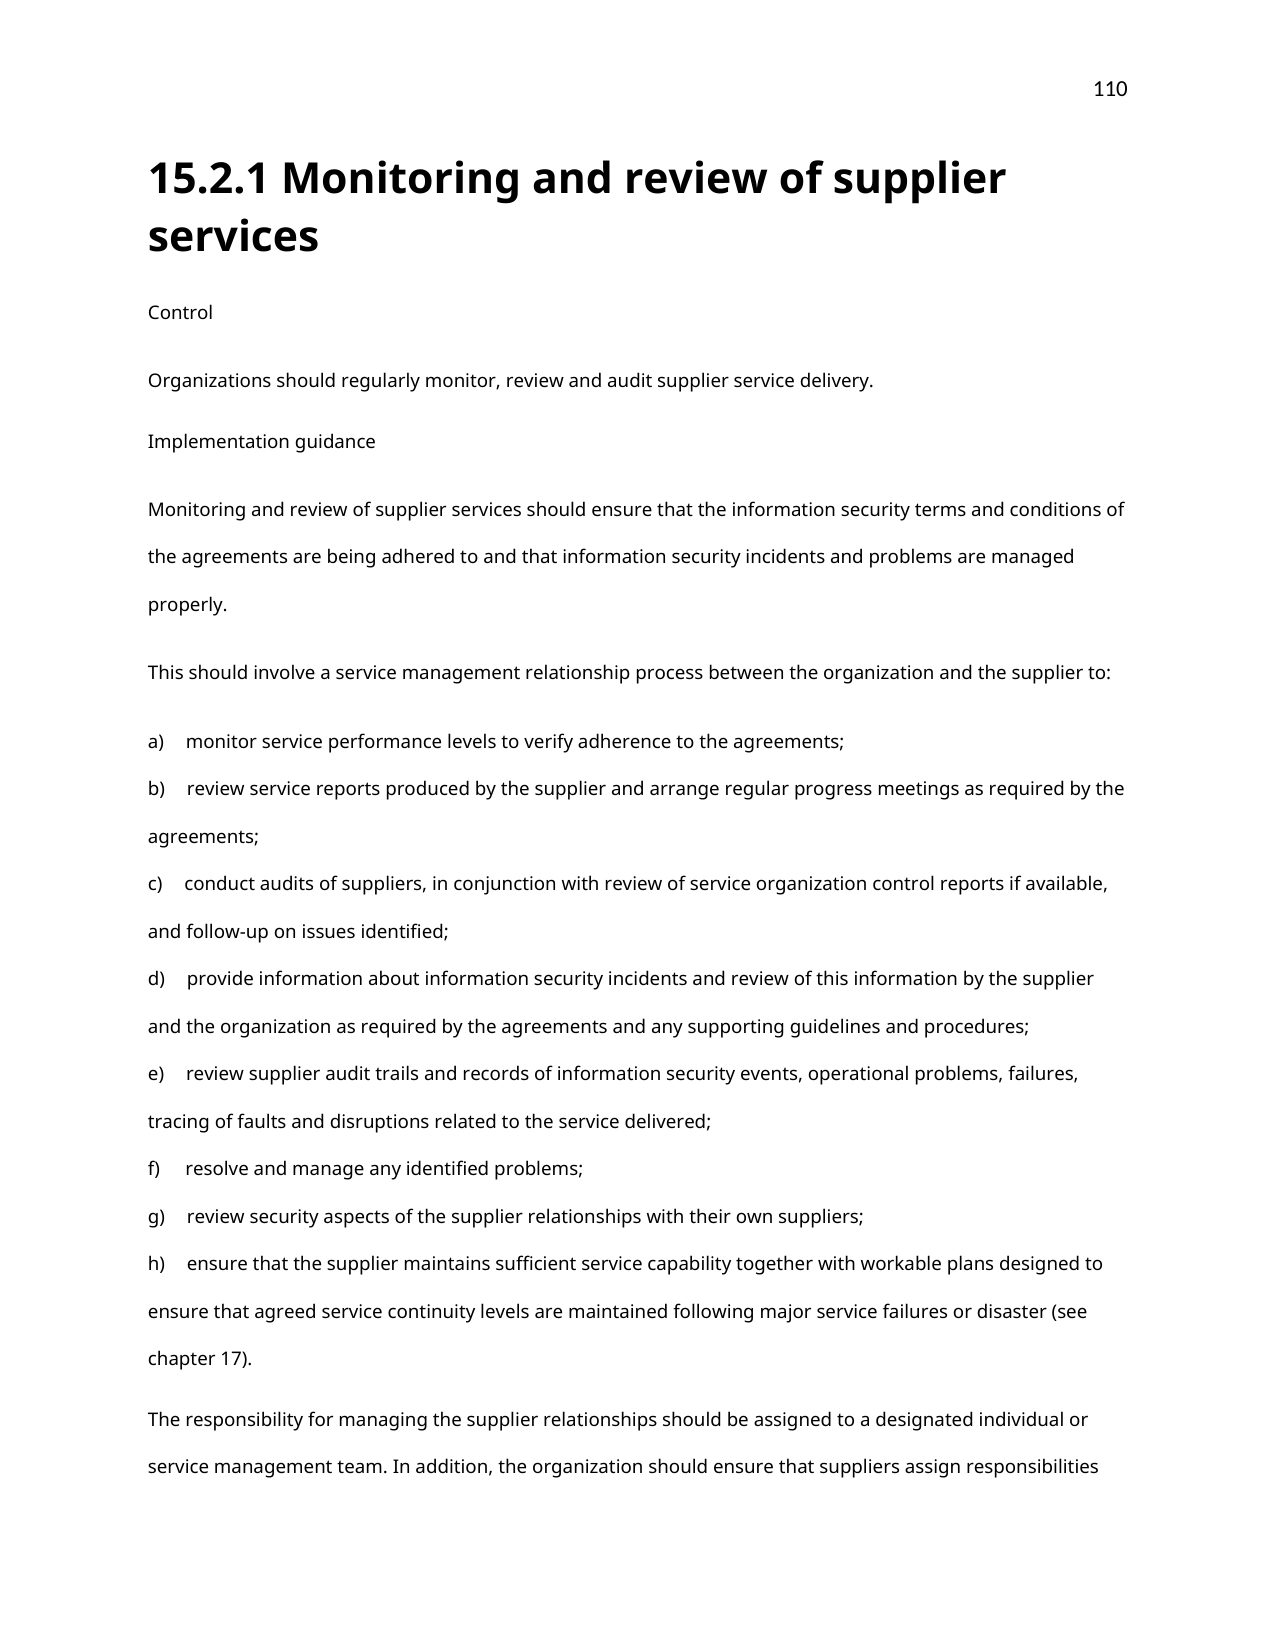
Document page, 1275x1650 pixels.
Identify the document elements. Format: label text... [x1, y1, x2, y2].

list a) monitor service performance levels to verify adherence to the agreements; [148, 706, 1127, 753]
list d) provide information about information security incidents and review of this information by the supplier and the organization as required by the agreements and any supporting guidelines and procedures; [148, 943, 1127, 1038]
list b) review service reports produced by the supplier and arrange regular progress meetings as required by the agreements; [148, 753, 1127, 848]
subtitle 15.2.1 Monitoring and review of supplier services [148, 148, 1127, 264]
list h) ensure that the supplier maintains sufficient service capability together with workable plans designed to ensure that agreed service continuity levels are maintained following major service failures or disaster (see chapter 17). [148, 1228, 1127, 1371]
list c) conduct audits of suppliers, in conjunction with review of service organization control reports if available, and follow-up on issues identified; [148, 848, 1127, 943]
text This should involve a service management relationship process between the organization and the supplier to: [148, 638, 1127, 685]
list f) resolve and manage any identified problems; [148, 1133, 1127, 1181]
text Monitoring and review of supplier services should ensure that the information security terms and conditions of the agreements are being adhered to and that information security incidents and problems are managed properly. [148, 474, 1127, 617]
list g) review security aspects of the supplier relationships with their own suppliers; [148, 1181, 1127, 1228]
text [148, 1384, 1127, 1479]
text Organizations should regularly monitor, review and audit supplier service delivery. [148, 345, 1127, 393]
text Implementation guidance [148, 406, 1127, 453]
list e) review supplier audit trails and records of information security events, operational problems, failures, tracing of faults and disruptions related to the service delivered; [148, 1038, 1127, 1133]
text Control [148, 277, 1127, 324]
